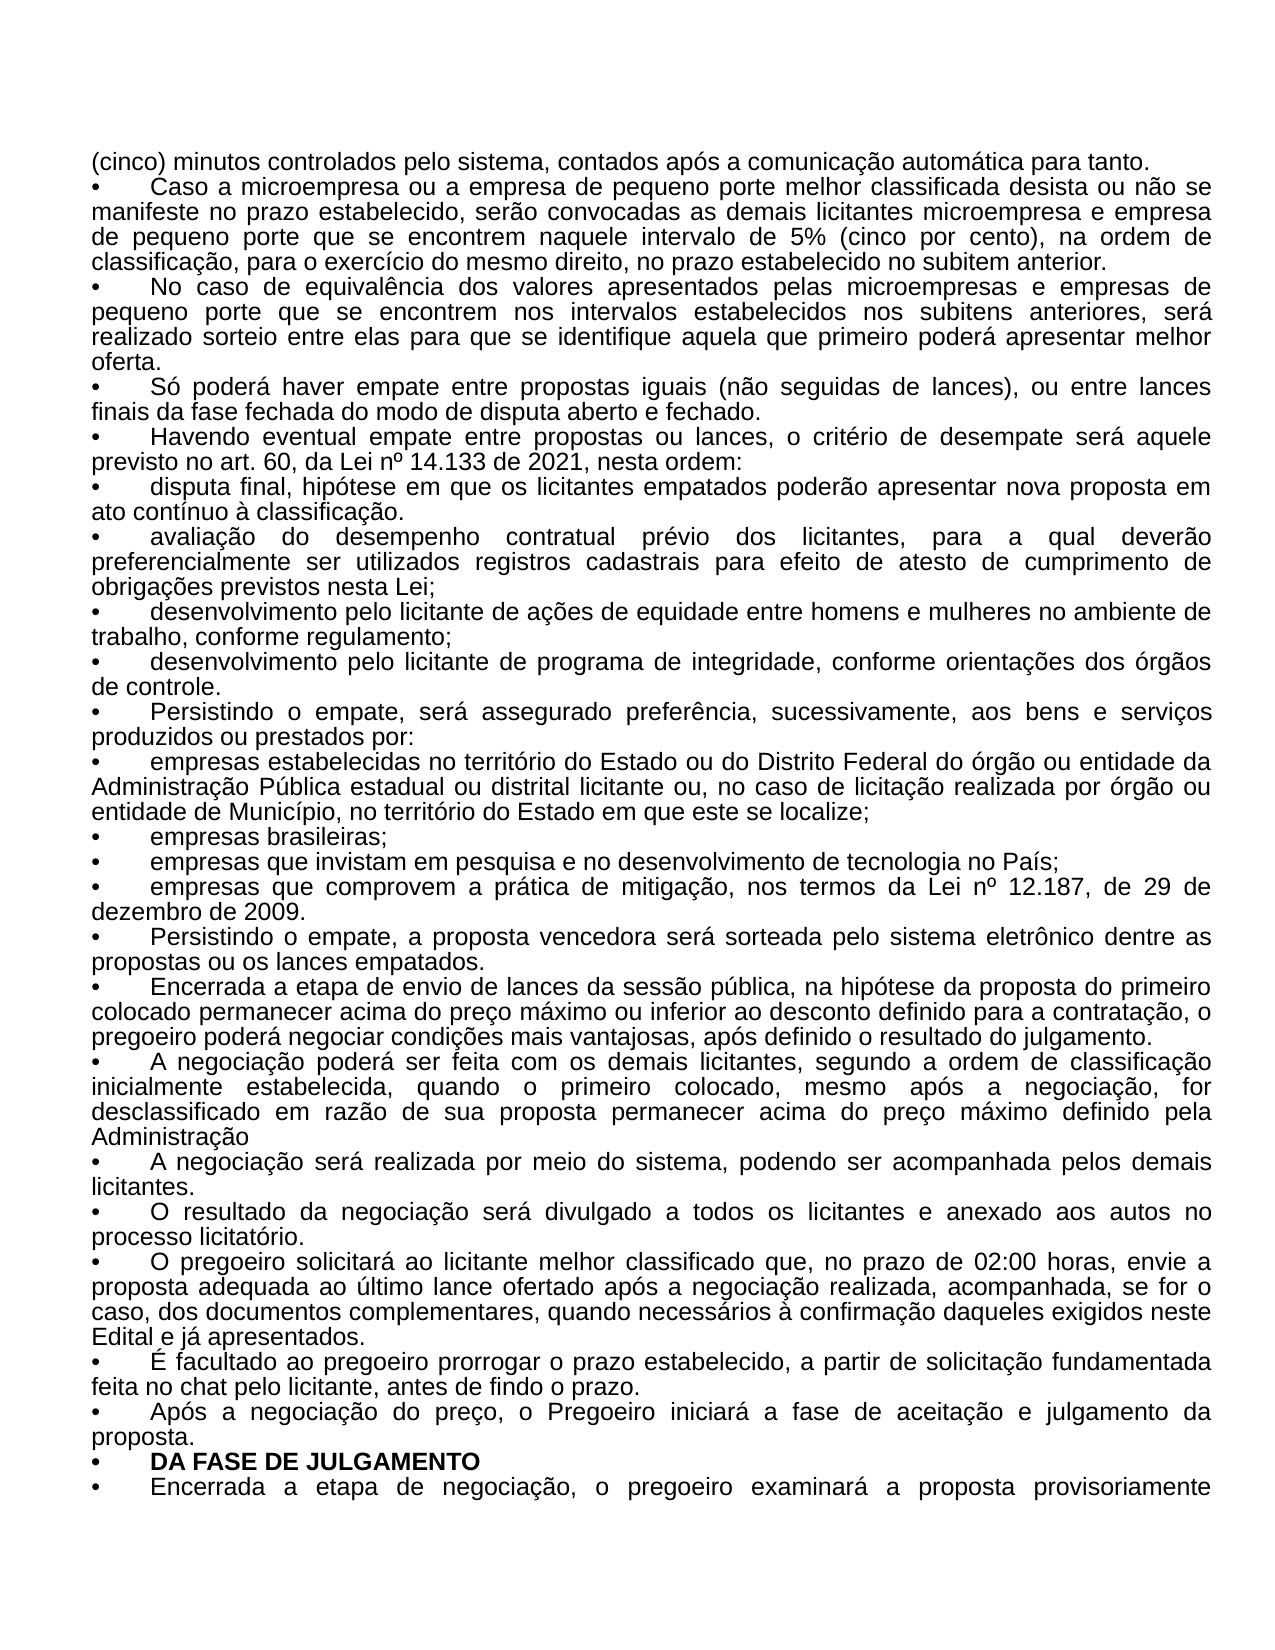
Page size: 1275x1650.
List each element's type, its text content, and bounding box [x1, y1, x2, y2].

list Persistindo o empate, será assegurado preferência, sucessivamente, aos bens e serviços produzidos ou prestados por: [91, 700, 1214, 750]
list A negociação poderá ser feita com os demais licitantes, segundo a ordem de classificação inicialmente estabelecida, quando o primeiro colocado, mesmo após a negociação, for desclassificado em razão de sua proposta permanecer acima do preço máximo definido pela Administração [91, 1050, 1214, 1150]
list Persistindo o empate, a proposta vencedora será sorteada pelo sistema eletrônico dentre as propostas ou os lances empatados. [91, 925, 1214, 975]
list empresas brasileiras; [91, 825, 1214, 850]
list O resultado da negociação será divulgado a todos os licitantes e anexado aos autos no processo licitatório. [91, 1200, 1214, 1250]
list DA FASE DE JULGAMENTO [91, 1450, 1214, 1475]
list Só poderá haver empate entre propostas iguais (não seguidas de lances), ou entre lances finais da fase fechada do modo de disputa aberto e fechado. [91, 375, 1214, 425]
list Caso a microempresa ou a empresa de pequeno porte melhor classificada desista ou não se manifeste no prazo estabelecido, serão convocadas as demais licitantes microempresa e empresa de pequeno porte que se encontrem naquele intervalo de 5% (cinco por cento), na ordem de classificação, para o exercício do mesmo direito, no prazo estabelecido no subitem anterior. [91, 175, 1214, 275]
list empresas que comprovem a prática de mitigação, nos termos da Lei nº 12.187, de 29 de dezembro de 2009. [91, 875, 1214, 925]
list O pregoeiro solicitará ao licitante melhor classificado que, no prazo de 02:00 horas, envie a proposta adequada ao último lance ofertado após a negociação realizada, acompanhada, se for o caso, dos documentos complementares, quando necessários à confirmação daqueles exigidos neste Edital e já apresentados. [91, 1250, 1214, 1350]
list Encerrada a etapa de envio de lances da sessão pública, na hipótese da proposta do primeiro colocado permanecer acima do preço máximo ou inferior ao desconto definido para a contratação, o pregoeiro poderá negociar condições mais vantajosas, após definido o resultado do julgamento. [91, 975, 1214, 1050]
list No caso de equivalência dos valores apresentados pelas microempresas e empresas de pequeno porte que se encontrem nos intervalos estabelecidos nos subitens anteriores, será realizado sorteio entre elas para que se identifique aquela que primeiro poderá apresentar melhor oferta. [91, 275, 1214, 375]
list Após a negociação do preço, o Pregoeiro iniciará a fase de aceitação e julgamento da proposta. [91, 1400, 1214, 1450]
list desenvolvimento pelo licitante de programa de integridade, conforme orientações dos órgãos de controle. [91, 650, 1214, 700]
list empresas que invistam em pesquisa e no desenvolvimento de tecnologia no País; [91, 850, 1214, 875]
list É facultado ao pregoeiro prorrogar o prazo estabelecido, a partir de solicitação fundamentada feita no chat pelo licitante, antes de findo o prazo. [91, 1350, 1214, 1400]
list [91, 150, 1214, 175]
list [91, 1475, 1214, 1500]
list desenvolvimento pelo licitante de ações de equidade entre homens e mulheres no ambiente de trabalho, conforme regulamento; [91, 600, 1214, 650]
list empresas estabelecidas no território do Estado ou do Distrito Federal do órgão ou entidade da Administração Pública estadual ou distrital licitante ou, no caso de licitação realizada por órgão ou entidade de Município, no território do Estado em que este se localize; [91, 750, 1214, 825]
list disputa final, hipótese em que os licitantes empatados poderão apresentar nova proposta em ato contínuo à classificação. [91, 475, 1214, 525]
list A negociação será realizada por meio do sistema, podendo ser acompanhada pelos demais licitantes. [91, 1150, 1214, 1200]
list avaliação do desempenho contratual prévio dos licitantes, para a qual deverão preferencialmente ser utilizados registros cadastrais para efeito de atesto de cumprimento de obrigações previstos nesta Lei; [91, 525, 1214, 600]
list Havendo eventual empate entre propostas ou lances, o critério de desempate será aquele previsto no art. 60, da Lei nº 14.133 de 2021, nesta ordem: [91, 425, 1214, 475]
